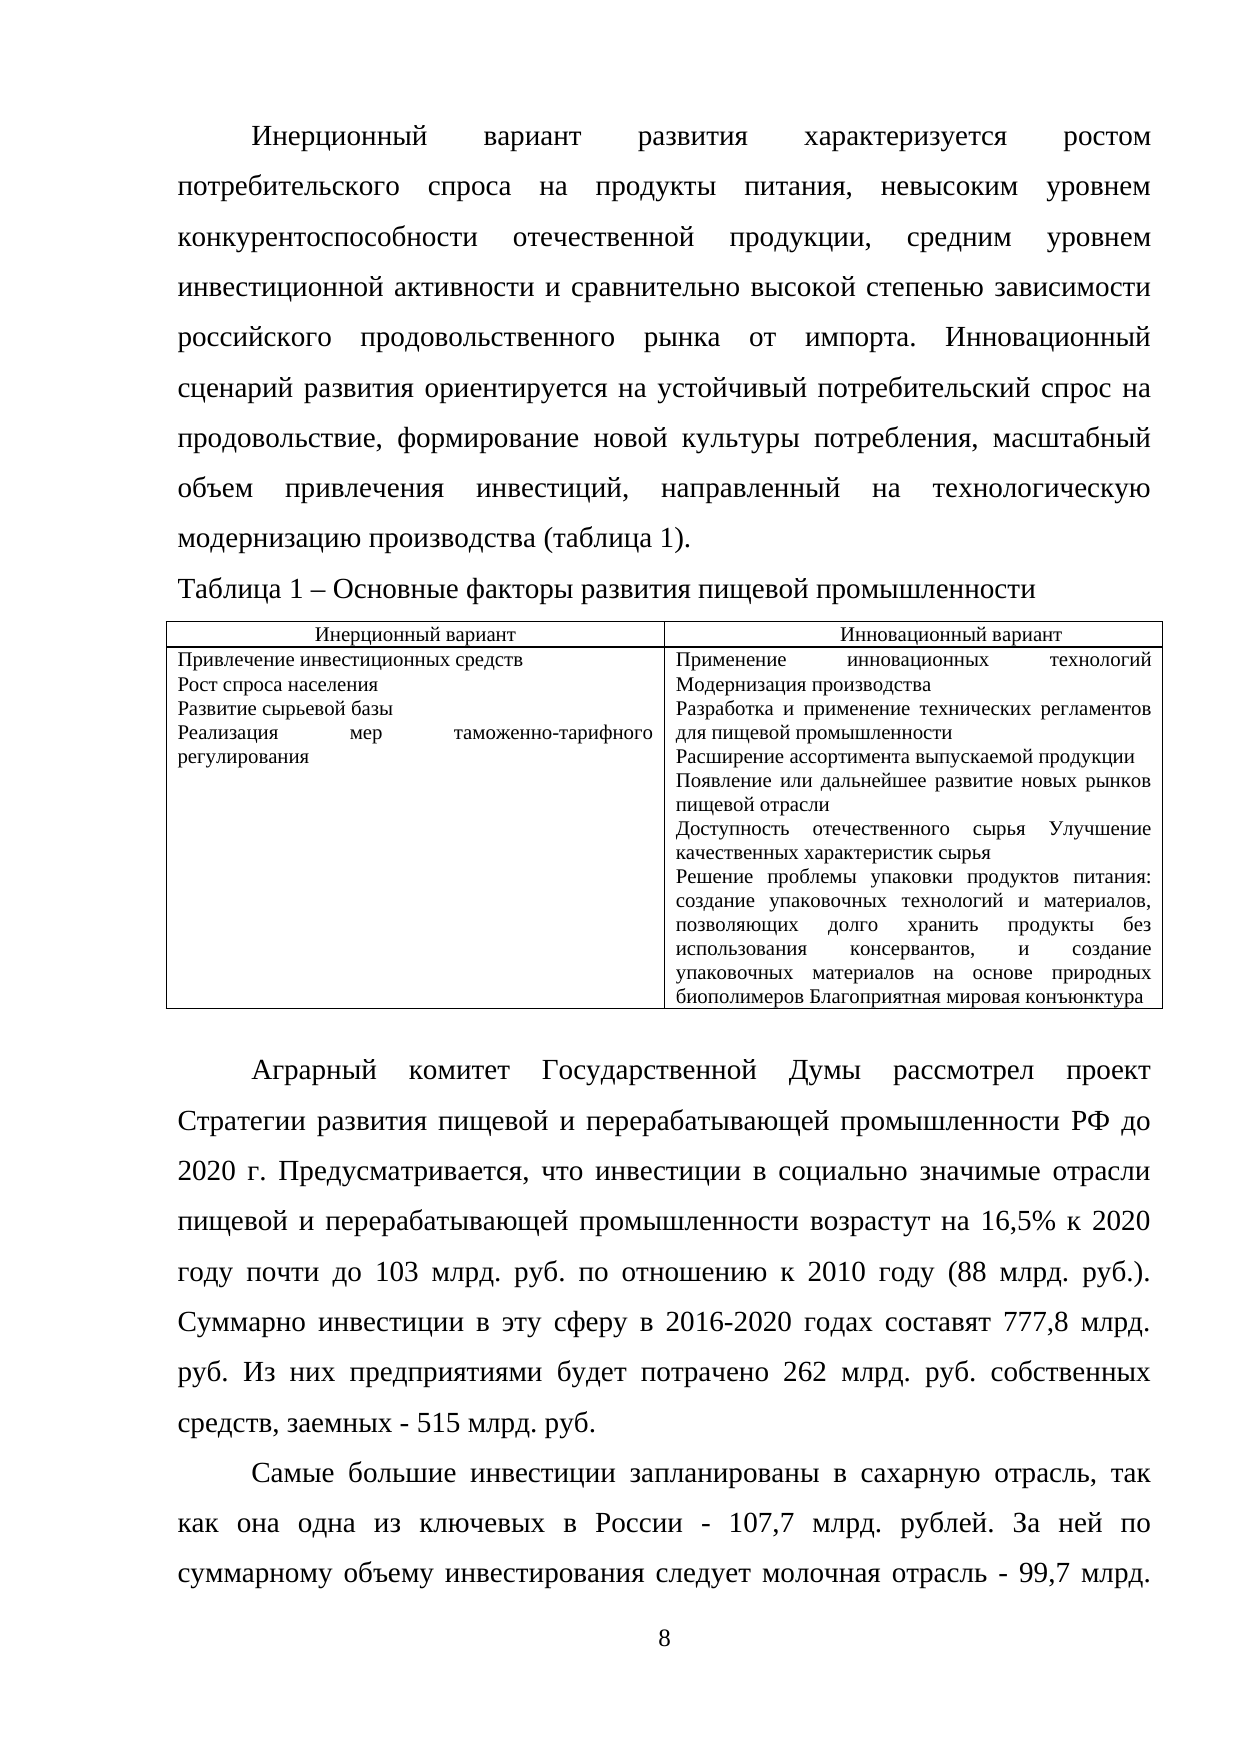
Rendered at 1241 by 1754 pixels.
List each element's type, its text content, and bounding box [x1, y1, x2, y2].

text Аграрный комитет Государственной Думы рассмотрел проект Стратегии развития пищевой и перерабатывающей промышленности РФ до 2020 г. Предусматривается, что инвестиции в социально значимые отрасли пищевой и перерабатывающей промышленности возрастут на 16,5% к 2020 году почти до 103 млрд. руб. по отношению к 2010 году (88 млрд. руб.). Суммарно инвестиции в эту сферу в 2016-2020 годах составят 777,8 млрд. руб. Из них предприятиями будет потрачено 262 млрд. руб. собственных средств, заемных - 515 млрд. руб. [177, 1052, 1152, 1438]
table_cell Применение инновационных технологий Модернизация производства Разработка и применение технических регламентов для пищевой промышленности Расширение ассортимента выпускаемой продукции Появление или дальнейшее развитие новых рынков пищевой отрасли Доступность отечественного сырья Улучшение качественных характеристик сырья Решение проблемы упаковки продуктов питания: создание упаковочных технологий и материалов, позволяющих долго хранить продукты без использования консервантов, и создание упаковочных материалов на основе природных биополимеров Благоприятная мировая конъюнктура [665, 648, 1162, 1008]
text Таблица 1 – Основные факторы развития пищевой промышленности [177, 571, 1152, 604]
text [177, 1455, 1152, 1589]
table_cell Привлечение инвестиционных средств Рост спроса населения Развитие сырьевой базы Реализация мер таможенно-тарифного регулирования [167, 648, 664, 1008]
text Инерционный вариант развития характеризуется ростом потребительского спроса на продукты питания, невысоким уровнем конкурентоспособности отечественной продукции, средним уровнем инвестиционной активности и сравнительно высокой степенью зависимости российского продовольственного рынка от импорта. Инновационный сценарий развития ориентируется на устойчивый потребительский спрос на продовольствие, формирование новой культуры потребления, масштабный объем привлечения инвестиций, направленный на технологическую модернизацию производства (таблица 1). [177, 118, 1152, 554]
table_header Инновационный вариант [665, 622, 1162, 646]
table_header Инерционный вариант [167, 622, 664, 646]
